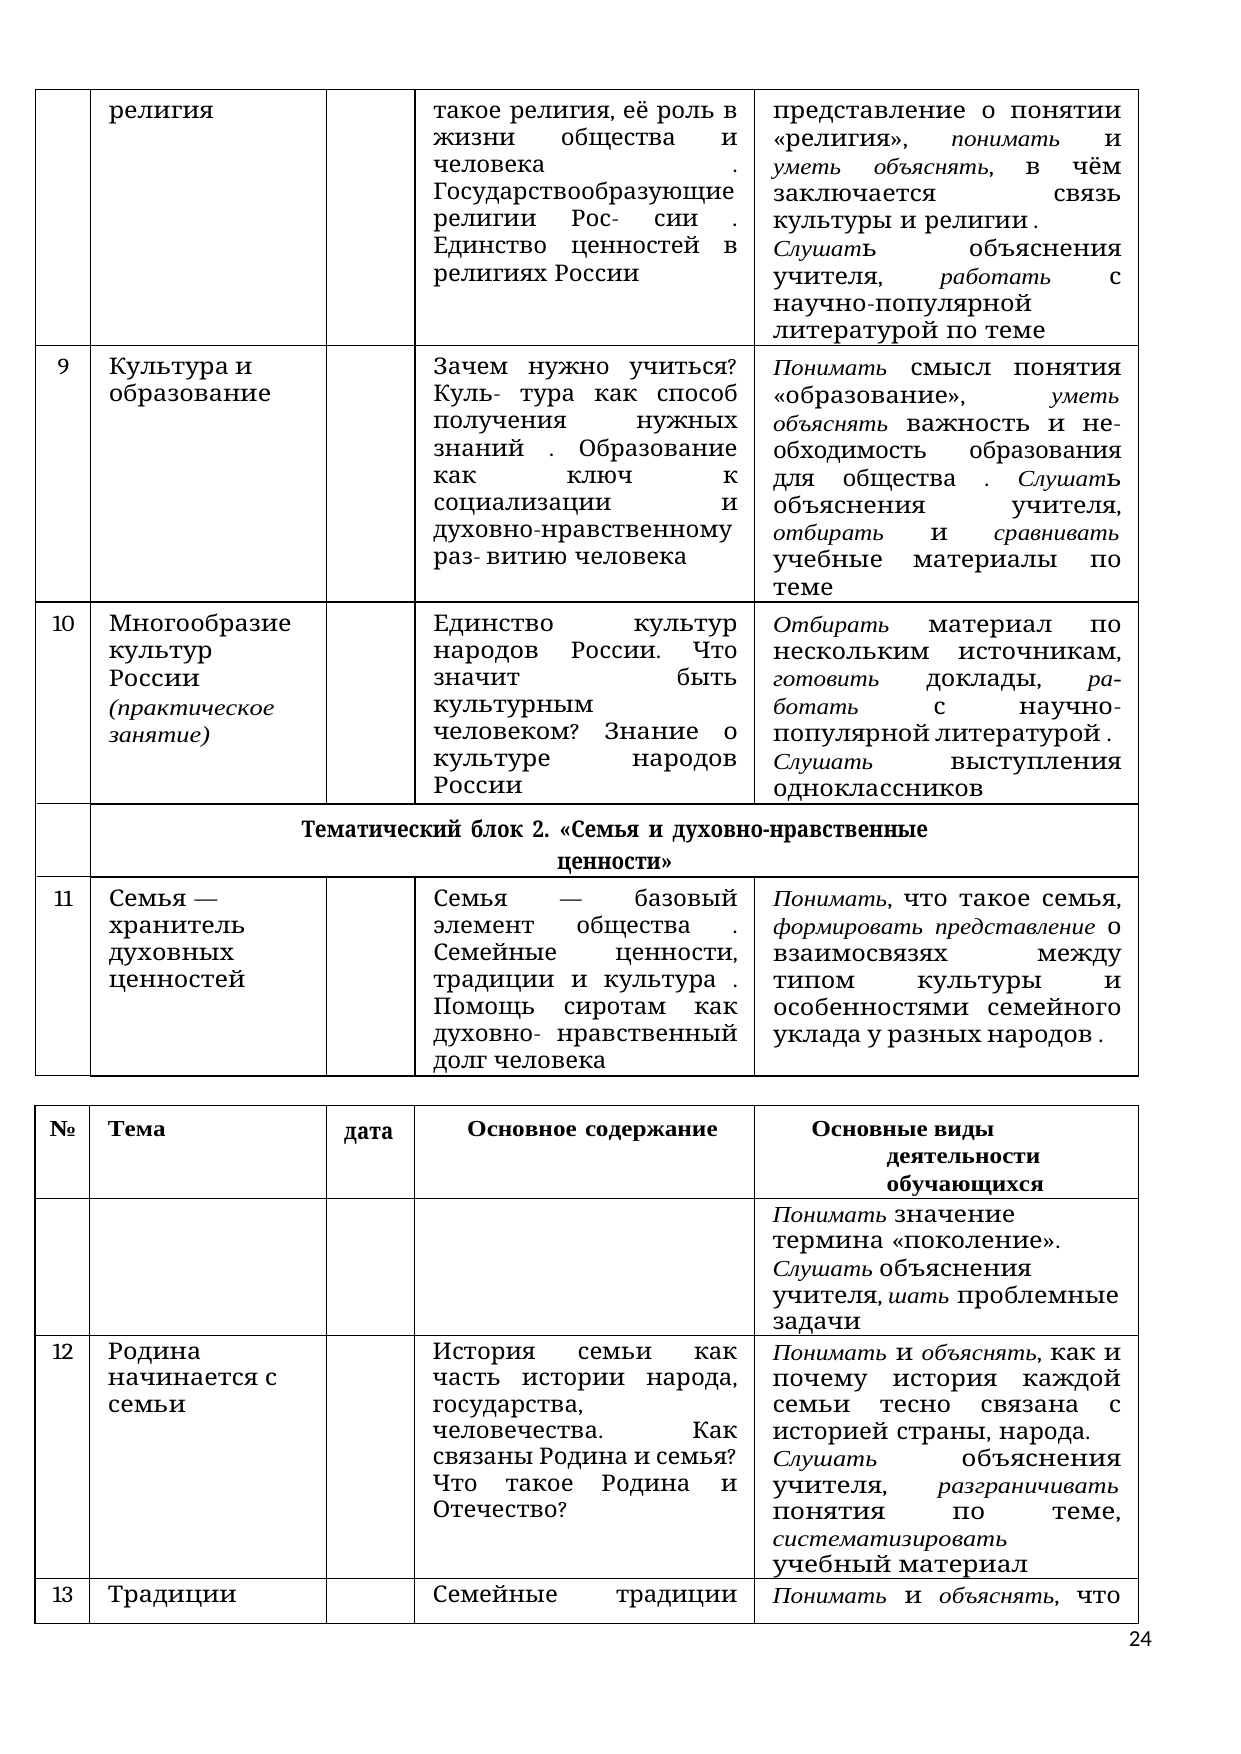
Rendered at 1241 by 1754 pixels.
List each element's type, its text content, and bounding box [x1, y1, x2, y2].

table_cell 13 [36, 1579, 89, 1622]
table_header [416, 90, 754, 345]
table_cell Многообразие культур России (практическое занятие) [91, 603, 326, 803]
table_cell [327, 1579, 414, 1622]
table_header № [36, 1106, 89, 1198]
table_cell Тематический блок 2. «Семья и духовно-нравственные ценности» [91, 805, 1138, 876]
table_header дата [327, 1106, 414, 1198]
table_header Тема [90, 1106, 326, 1198]
table_cell [415, 1199, 754, 1335]
table_header Культура и религия [91, 90, 326, 345]
table_header Основные виды деятельности обучающихся [755, 1106, 1138, 1198]
table_header Основное содержание [415, 1106, 754, 1198]
table_cell Отбирать материал по нескольким источникам, готовить доклады, ра- ботать с научно-популярной литературой . Слушать выступления одноклассников [755, 603, 1138, 803]
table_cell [415, 1579, 754, 1622]
table_cell История семьи как часть истории народа, государства, человечества. Как связаны Родина и семья? Что такое Родина и Отечество? [415, 1336, 754, 1578]
table_cell Понимать смысл понятия «образование», уметь объяснять важность и не- обходимость образования для общества . Слушать объяснения учителя, отбирать и сравнивать учебные материалы по теме [755, 346, 1138, 601]
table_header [755, 90, 1138, 345]
table_cell Понимать, что такое семья, формировать представление о взаимосвязях между типом культуры и особенностями семейного уклада у разных народов . [755, 878, 1138, 1075]
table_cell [90, 1579, 326, 1622]
table_cell Культура и образование [91, 346, 326, 601]
table_cell Родина начинается с семьи [90, 1336, 326, 1578]
table_header 8 [36, 90, 90, 345]
table_cell [36, 1199, 89, 1335]
table_cell Понимать и объяснять, как и почему история каждой семьи тесно связана с историей страны, народа. Слушать объяснения учителя, разграничивать понятия по теме, систематизировать учебный материал [755, 1336, 1138, 1578]
table_cell 10 [36, 603, 90, 803]
table_cell [90, 1199, 326, 1335]
table_cell [327, 603, 414, 803]
table_cell 9 [36, 346, 90, 601]
table_cell Единство культур народов России. Что значит быть культурным человеком? Знание о культуре народов России [416, 603, 754, 803]
table_cell [327, 1199, 414, 1335]
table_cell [755, 1579, 1138, 1622]
table_cell Семья — хранитель духовных ценностей [91, 878, 326, 1075]
table_cell Понимать значение термина «поколение». Слушать объяснения учителя, шать проблемные задачи [755, 1199, 1138, 1335]
table_cell Зачем нужно учиться? Куль- тура как способ получения нужных знаний . Образование как ключ к социализации и духовно-нравственному раз- витию человека [416, 346, 754, 601]
table_cell [36, 804, 90, 876]
table_cell Семья — базовый элемент общества . Семейные ценности, традиции и культура . Помощь сиротам как духовно- нравственный долг человека [416, 878, 754, 1075]
table_cell [327, 346, 414, 601]
table_header [327, 90, 414, 345]
table_cell 12 [36, 1336, 89, 1578]
table_cell [327, 878, 414, 1075]
table_cell 11 [36, 877, 90, 1075]
table_cell [327, 1336, 414, 1578]
